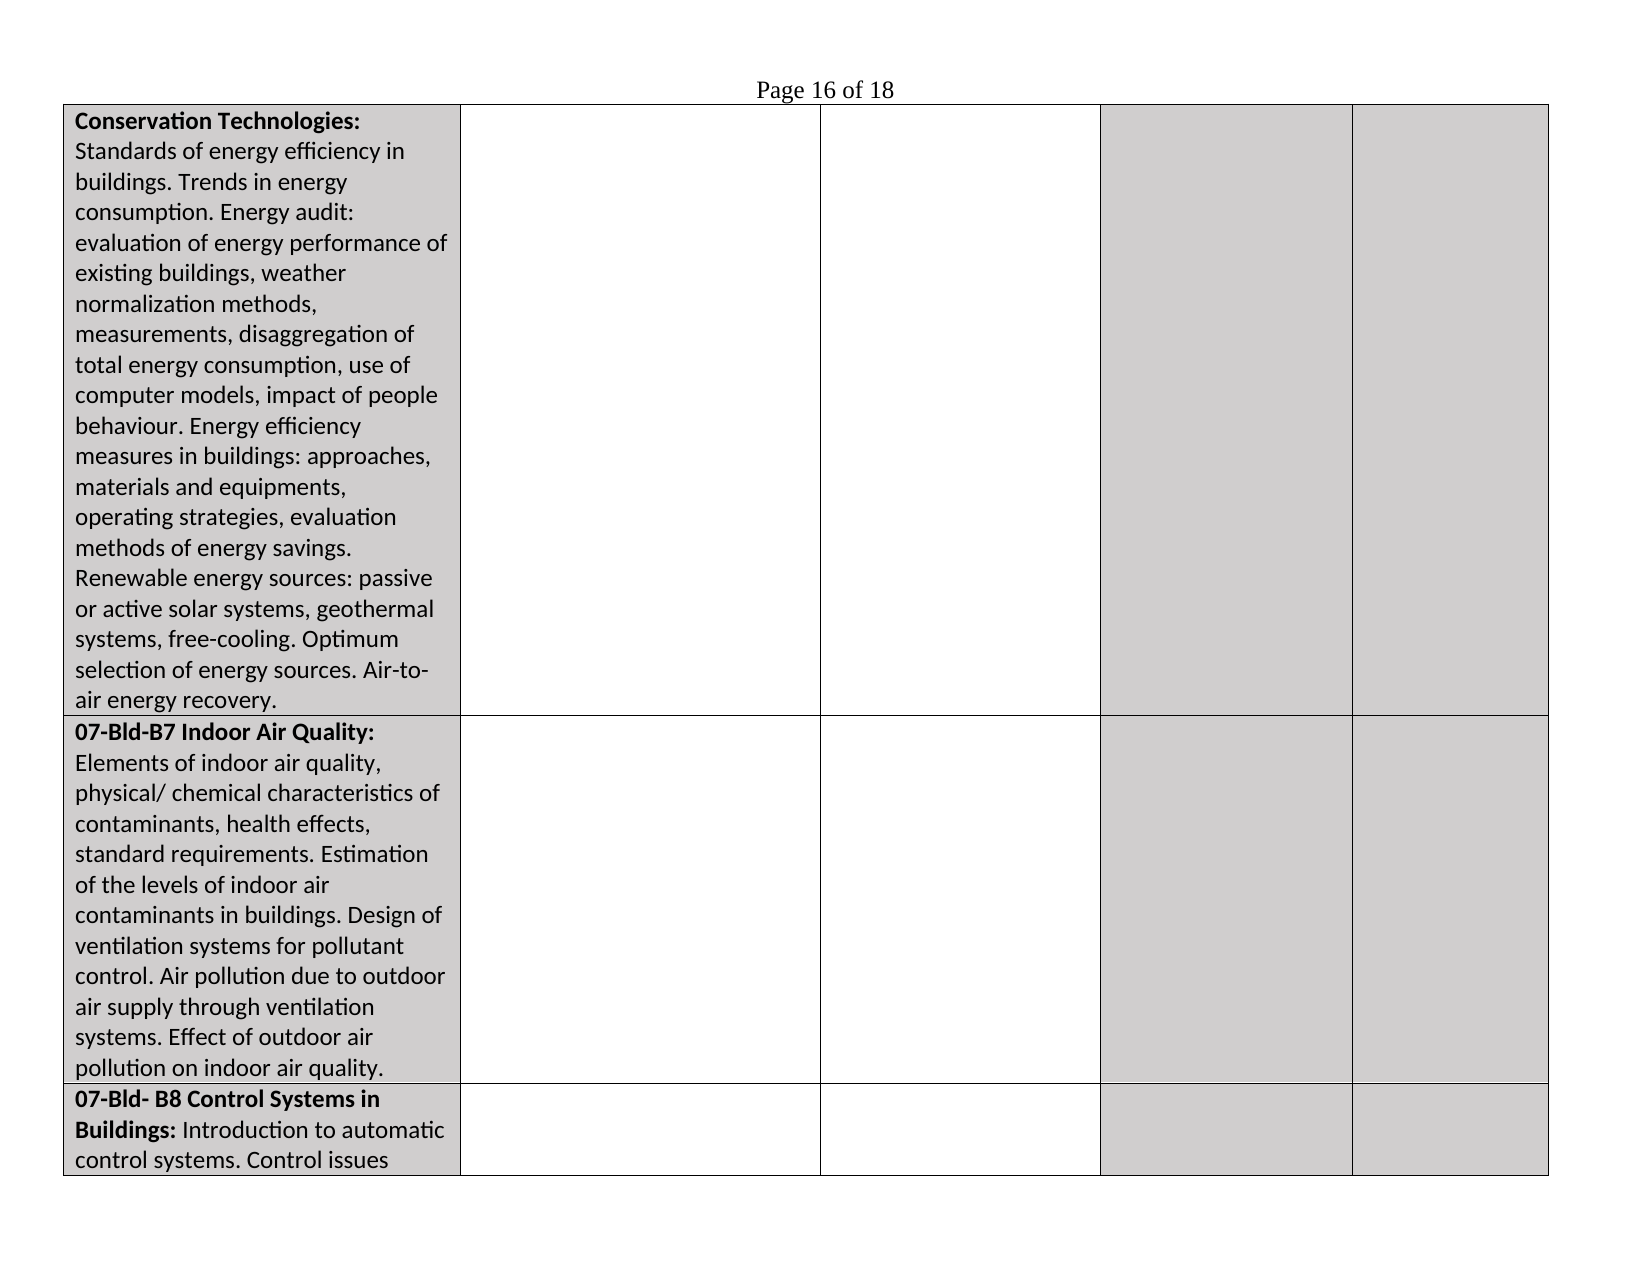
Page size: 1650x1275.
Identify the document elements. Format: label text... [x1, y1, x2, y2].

table_cell [821, 716, 1100, 1082]
table_cell [1101, 105, 1352, 715]
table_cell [64, 1084, 460, 1175]
table_cell [821, 105, 1100, 715]
table_cell 07-Bld-B7 Indoor Air Quality: Elements of indoor air quality, physical/ chemical characteristics of contaminants, health effects, standard requirements. Estimation of the levels of indoor air contaminants in buildings. Design of ventilation systems for pollutant control. Air pollution due to outdoor air supply through ventilation systems. Effect of outdoor air pollution on indoor air quality. [64, 716, 460, 1082]
table_cell [1101, 1084, 1352, 1175]
table_cell [461, 716, 820, 1082]
table_cell [821, 1084, 1100, 1175]
table_cell [1101, 716, 1352, 1082]
table_cell [1353, 1084, 1548, 1175]
table_cell [1353, 716, 1548, 1082]
table_cell [1353, 105, 1548, 715]
table_cell [461, 1084, 820, 1175]
table_cell [461, 105, 820, 715]
